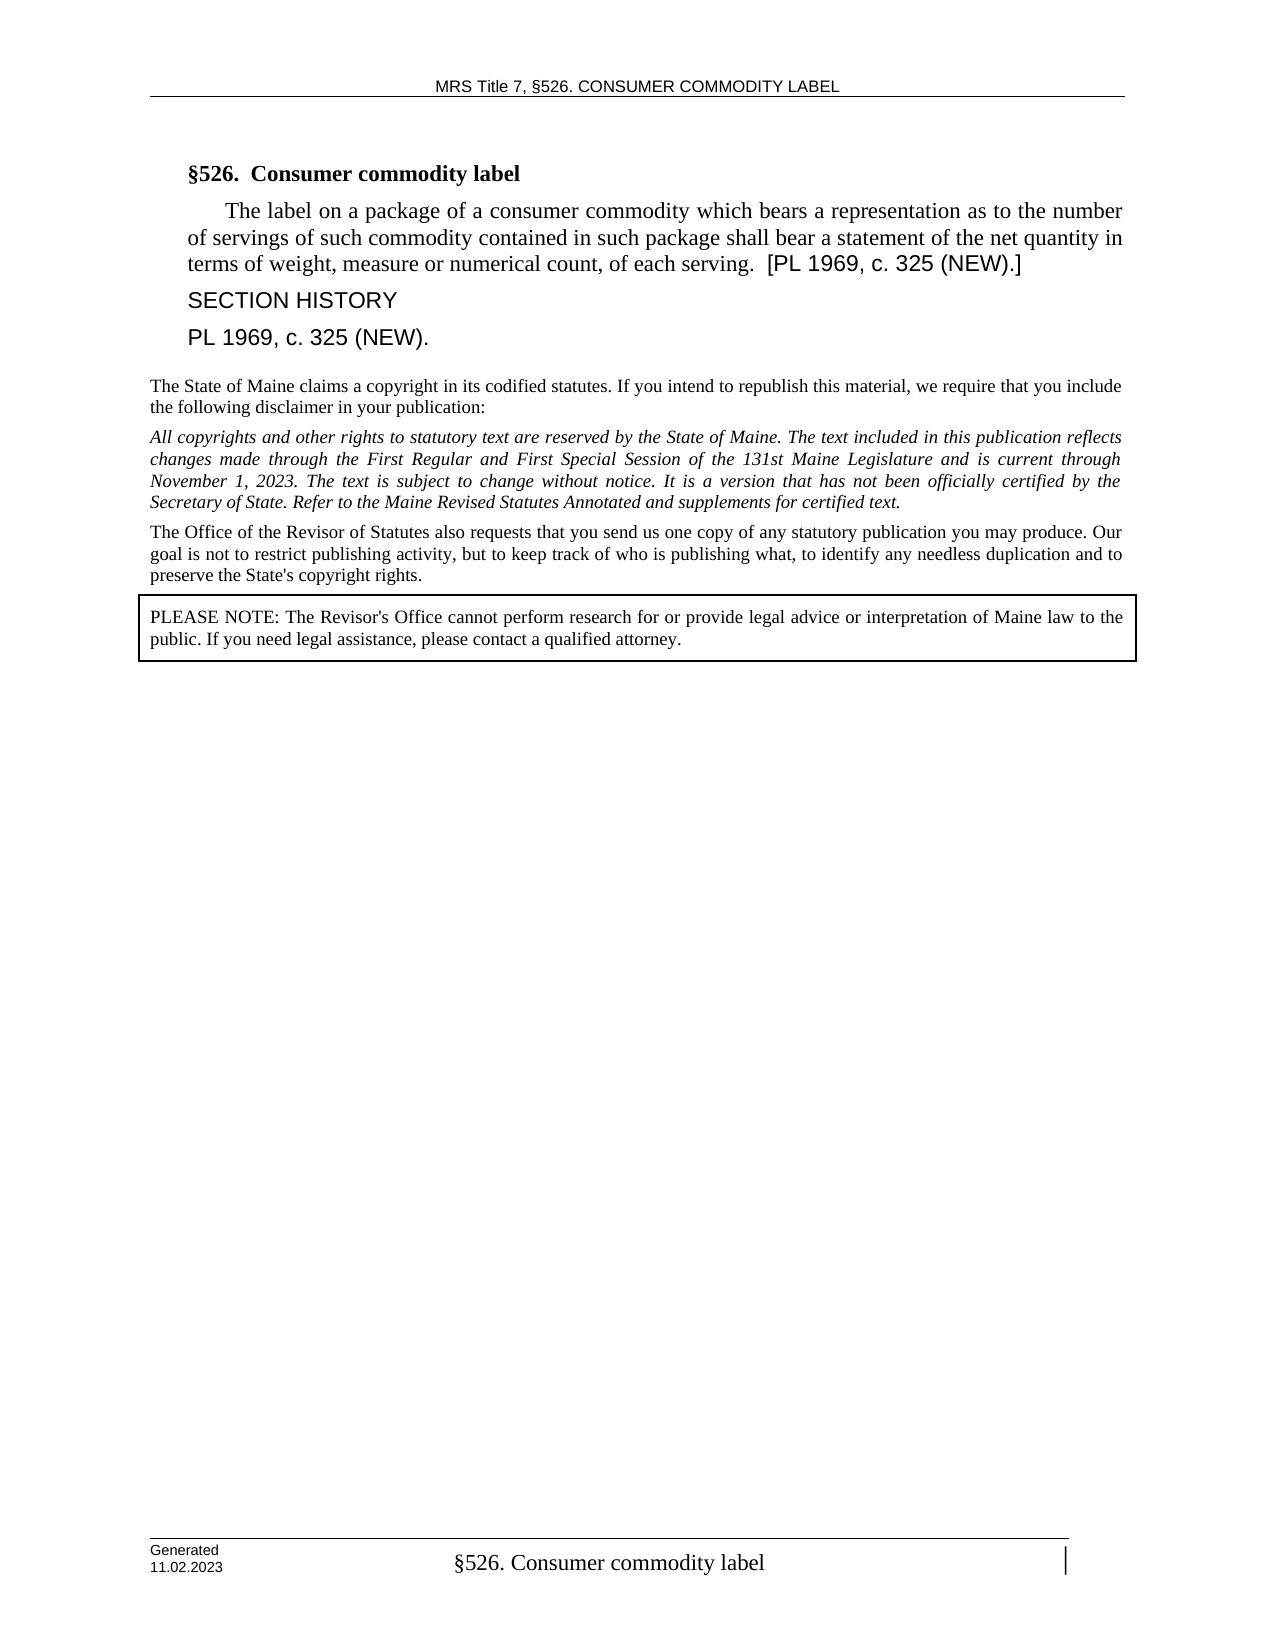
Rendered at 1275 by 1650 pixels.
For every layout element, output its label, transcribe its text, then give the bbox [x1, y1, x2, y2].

text §526. Consumer commodity label [187, 160, 1125, 187]
text All copyrights and other rights to statutory text are reserved by the State of Maine. The text included in this publication reflects changes made through the First Regular and First Special Session of the 131st Maine Legislature and is current through November 1, 2023 . The text is subject to change without notice. It is a version that has not been officially certified by the Secretary of State. Refer to the Maine Revised Statutes Annotated and supplements for certified text. [150, 426, 1125, 513]
text The Office of the Revisor of Statutes also requests that you send us one copy of any statutory publication you may produce. Our goal is not to restrict publishing activity, but to keep track of who is publishing what, to identify any needless duplication and to preserve the State's copyright rights. [150, 521, 1125, 586]
text The label on a package of a consumer commodity which bears a representation as to the number of servings of such commodity contained in such package shall bear a statement of the net quantity in terms of weight, measure or numerical count, of each serving. [PL 1969, c. 325 (NEW).] [187, 197, 1125, 276]
text PL 1969, c. 325 (NEW). [187, 323, 1125, 350]
text The State of Maine claims a copyright in its codified statutes. If you intend to republish this material, we require that you include the following disclaimer in your publication: [150, 375, 1125, 418]
text SECTION HISTORY [187, 287, 1125, 313]
text PLEASE NOTE: The Revisor's Office cannot perform research for or provide legal advice or interpretation of Maine law to the public. If you need legal assistance, please contact a qualified attorney. [140, 596, 1135, 660]
